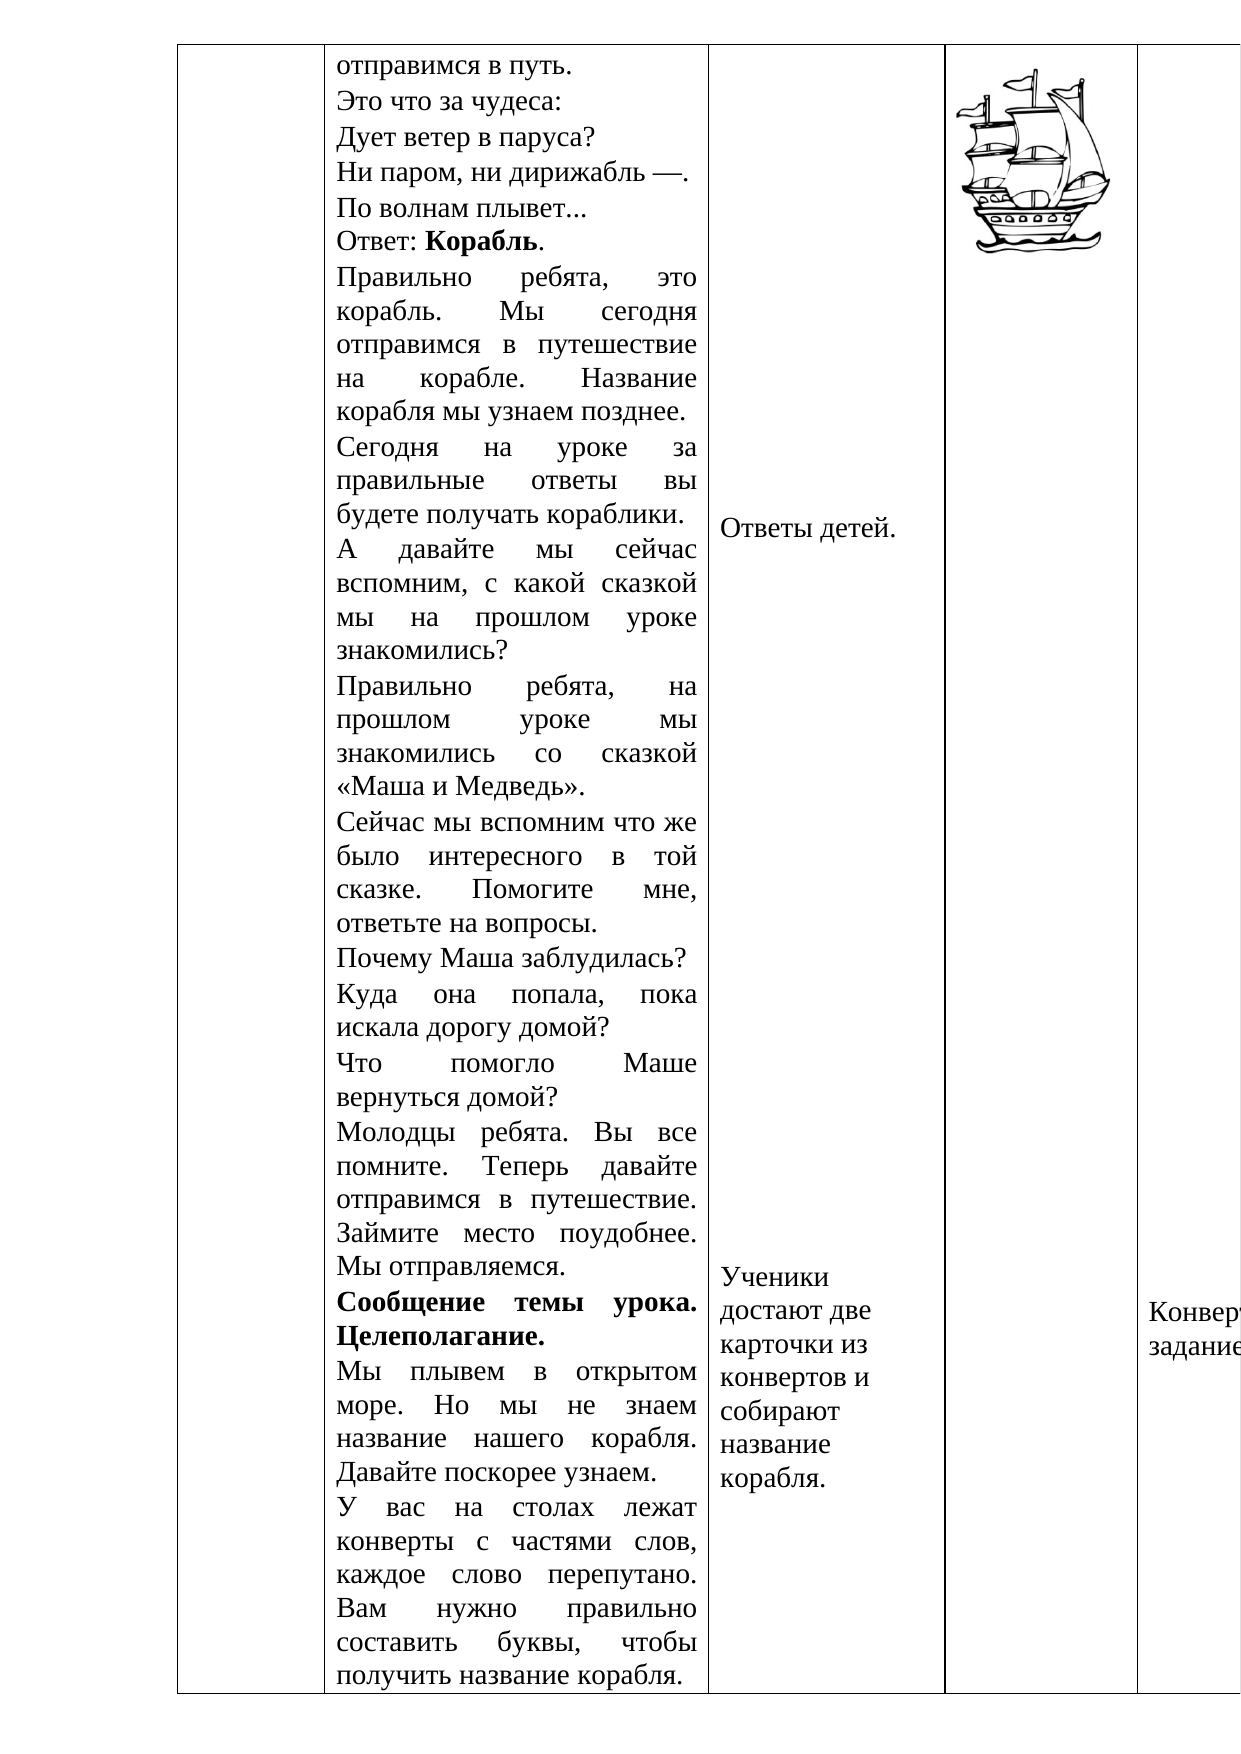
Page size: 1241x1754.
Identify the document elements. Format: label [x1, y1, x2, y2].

table_cell [1138, 45, 1240, 1693]
table_cell [946, 45, 1137, 1693]
table_cell [325, 45, 708, 1693]
table_cell [709, 45, 944, 1693]
table_cell [178, 45, 324, 1693]
picture [956, 47, 1111, 275]
